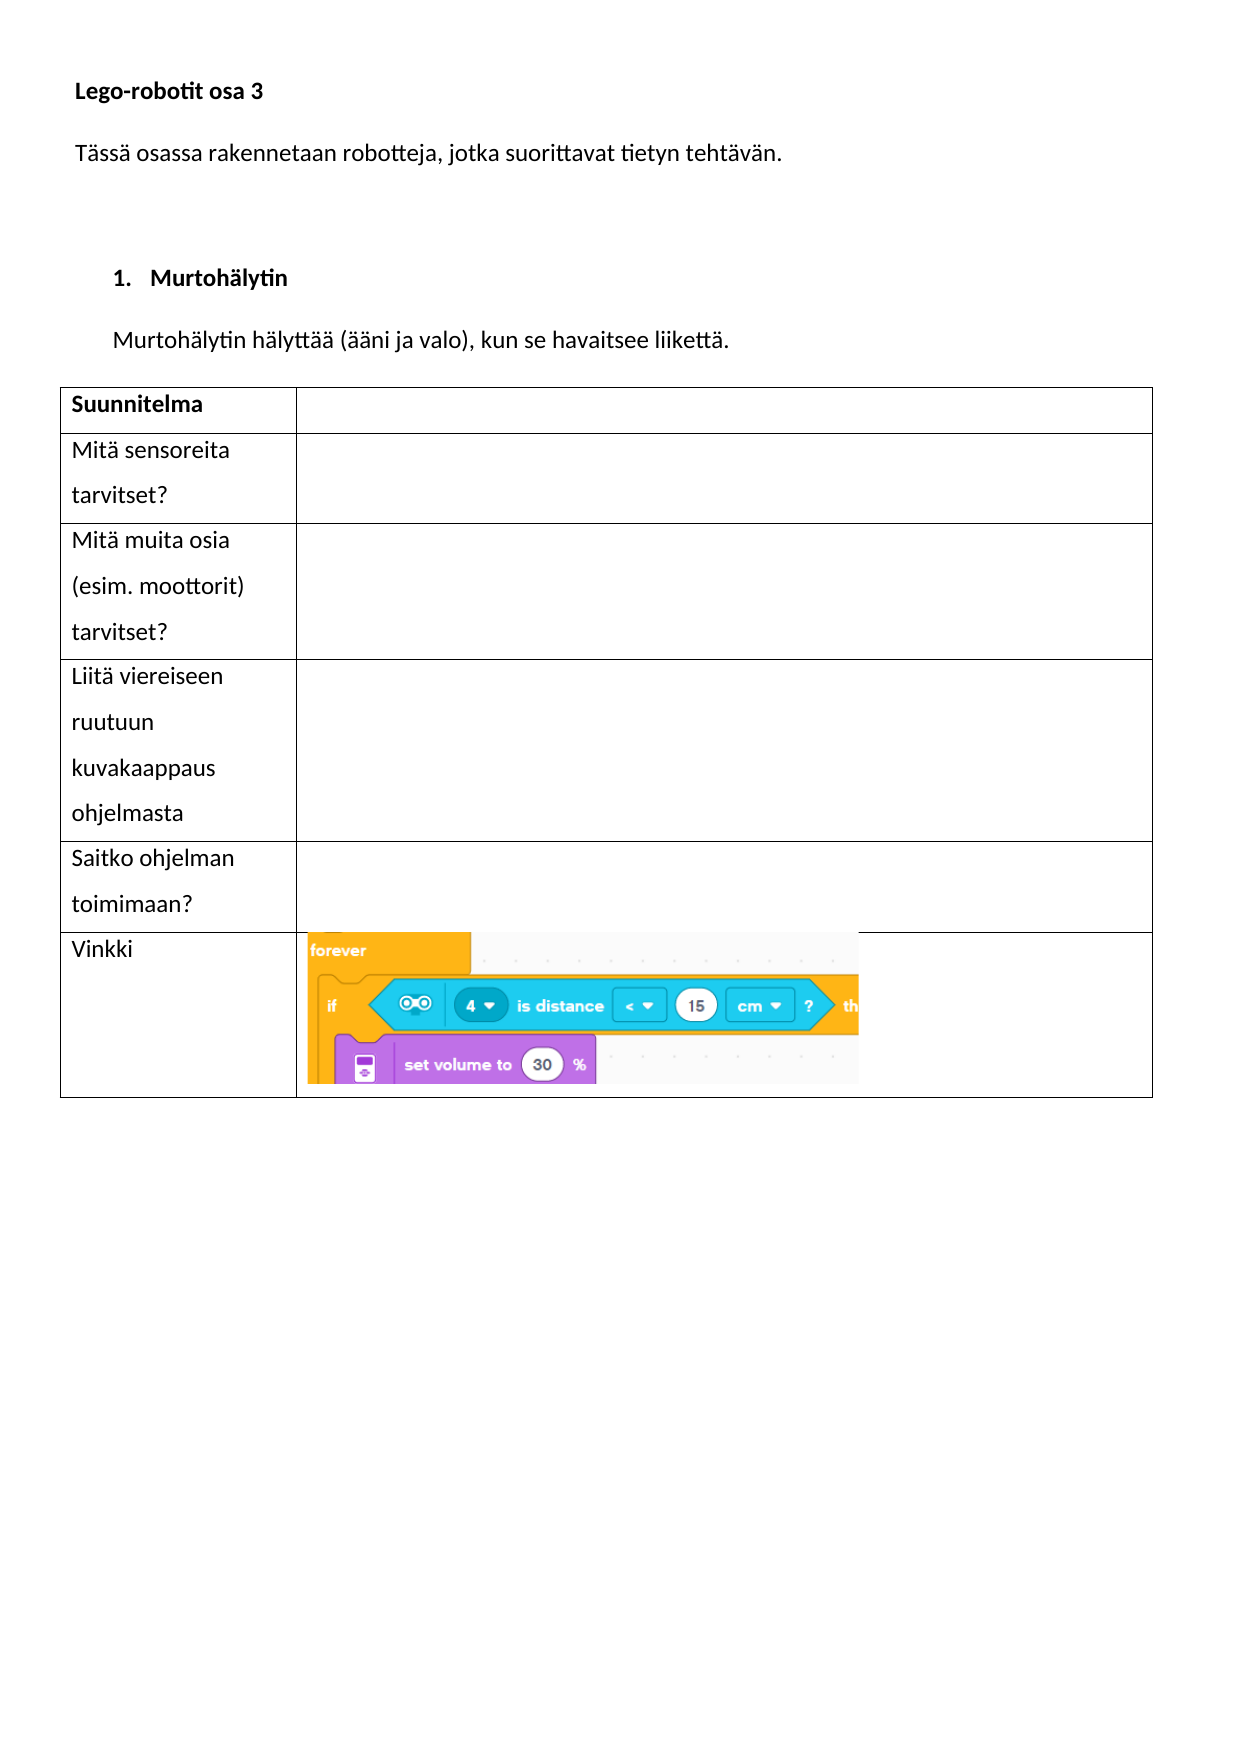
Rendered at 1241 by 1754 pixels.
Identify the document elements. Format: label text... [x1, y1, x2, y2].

picture [307, 932, 859, 1084]
table_cell [297, 524, 1152, 659]
text Tässä osassa rakennetaan robotteja, jotka suorittavat tietyn tehtävän. [75, 137, 1165, 168]
table_cell [297, 842, 1152, 932]
table_cell Vinkki [61, 933, 296, 1097]
table_cell Mitä sensoreita tarvitset? [61, 434, 296, 523]
table_cell [297, 933, 1152, 1097]
table_cell Mitä muita osia (esim. moottorit) tarvitset? [61, 524, 296, 659]
list Murtohälytin [112, 262, 1165, 293]
table_cell Liitä viereiseen ruutuun kuvakaappaus ohjelmasta [61, 660, 296, 841]
table_cell [297, 434, 1152, 523]
text Lego-robotit osa 3 [75, 75, 1165, 106]
table_header Suunnitelma [61, 388, 296, 433]
table_cell [297, 660, 1152, 841]
table_cell Saitko ohjelman toimimaan? [61, 842, 296, 932]
table_header [297, 388, 1152, 433]
text Murtohälytin hälyttää (ääni ja valo), kun se havaitsee liikettä. [112, 324, 1165, 355]
